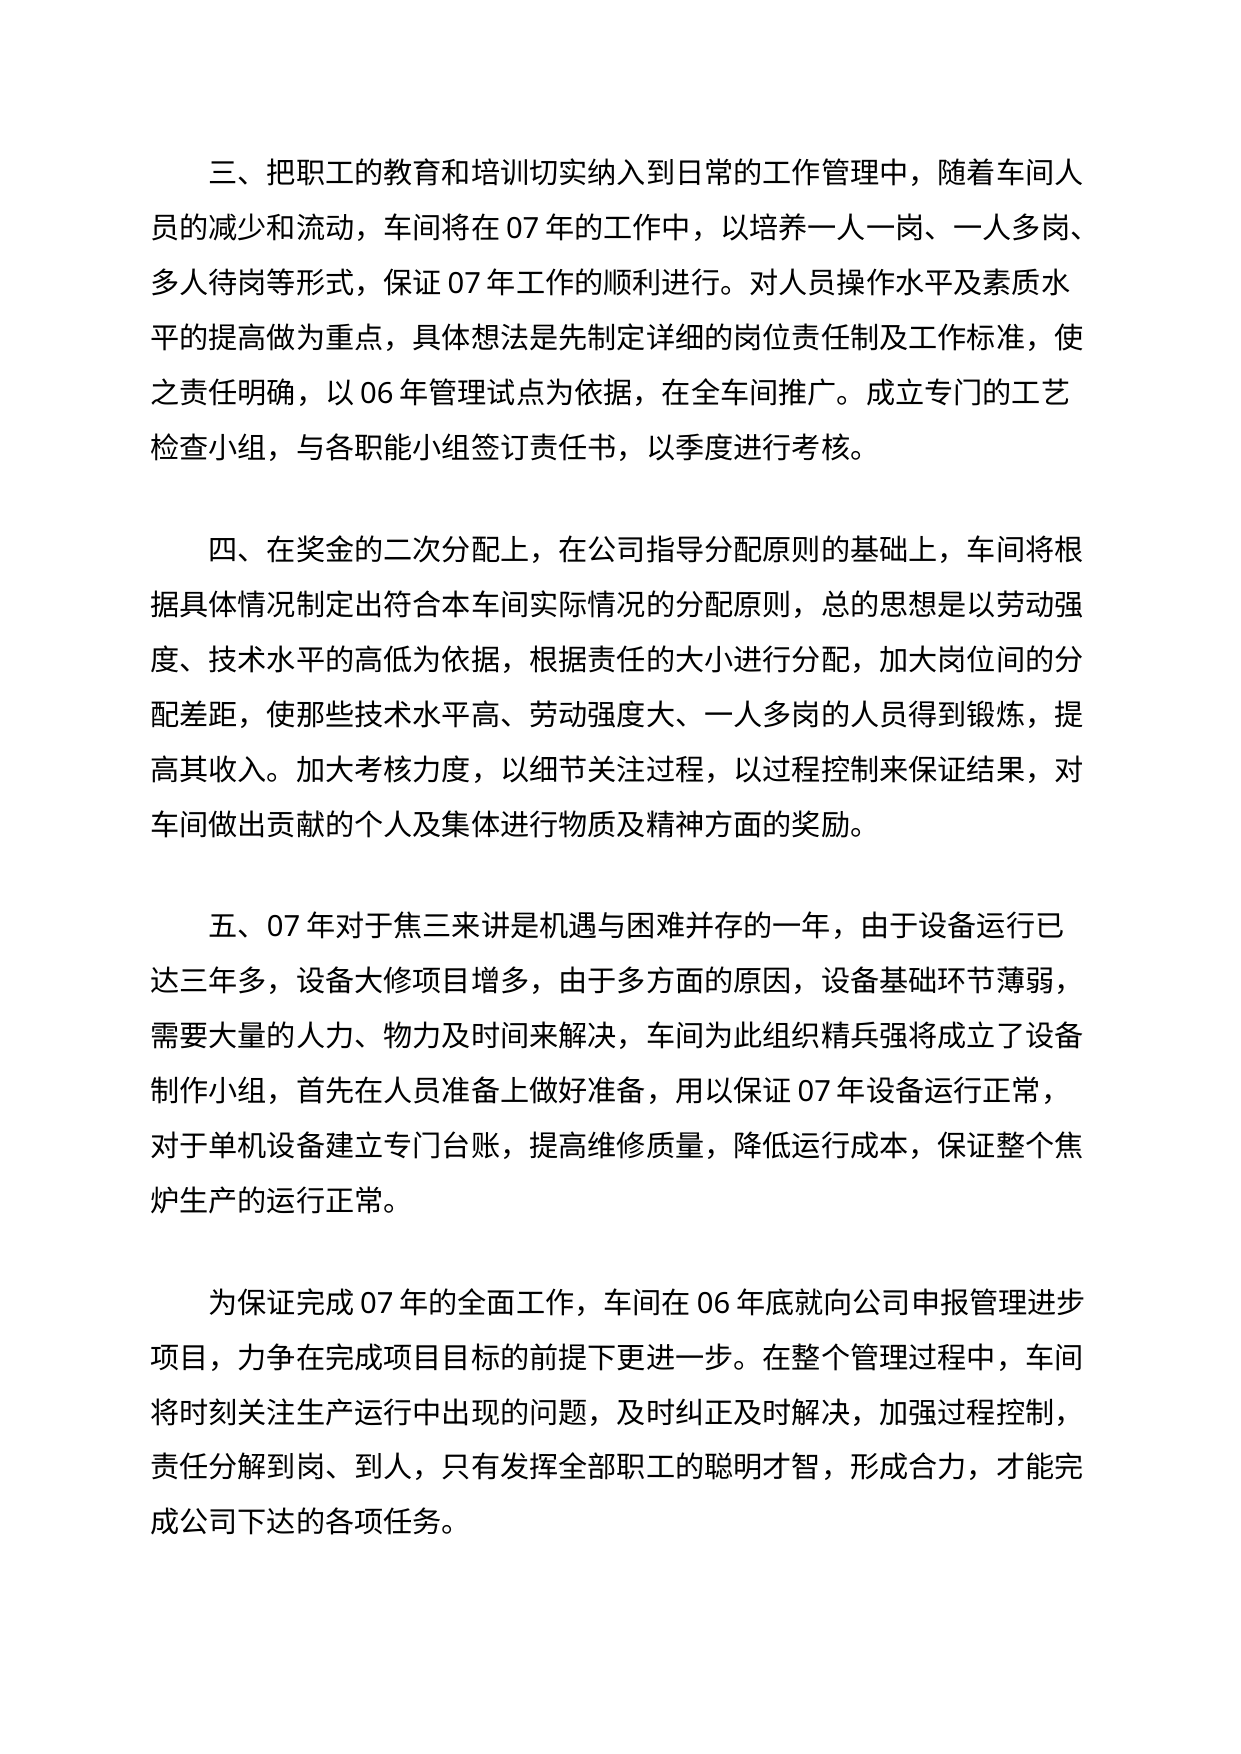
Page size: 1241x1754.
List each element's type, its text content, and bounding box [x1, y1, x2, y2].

text 四、在奖金的二次分配上，在公司指导分配原则的基础上，车间将根据具体情况制定出符合本车间实际情况的分配原则，总的思想是以劳动强度、技术水平的高低为依据，根据责任的大小进行分配，加大岗位间的分配差距，使那些技术水平高、劳动强度大、一人多岗的人员得到锻炼，提高其收入。加大考核力度，以细节关注过程，以过程控制来保证结果，对车间做出贡献的个人及集体进行物质及精神方面的奖励。 [150, 527, 1090, 843]
text 三、把职工的教育和培训切实纳入到日常的工作管理中，随着车间人员的减少和流动，车间将在07年的工作中，以培养一人一岗、一人多岗、多人待岗等形式，保证07年工作的顺利进行。对人员操作水平及素质水平的提高做为重点，具体想法是先制定详细的岗位责任制及工作标准，使之责任明确，以06年管理试点为依据，在全车间推广。成立专门的工艺检查小组，与各职能小组签订责任书，以季度进行考核。 [150, 150, 1090, 467]
text 为保证完成07年的全面工作，车间在06年底就向公司申报管理进步项目，力争在完成项目目标的前提下更进一步。在整个管理过程中，车间将时刻关注生产运行中出现的问题，及时纠正及时解决，加强过程控制，责任分解到岗、到人，只有发挥全部职工的聪明才智，形成合力，才能完成公司下达的各项任务。 [150, 1279, 1090, 1541]
text 五、07年对于焦三来讲是机遇与困难并存的一年，由于设备运行已达三年多，设备大修项目增多，由于多方面的原因，设备基础环节薄弱，需要大量的人力、物力及时间来解决，车间为此组织精兵强将成立了设备制作小组，首先在人员准备上做好准备，用以保证07年设备运行正常，对于单机设备建立专门台账，提高维修质量，降低运行成本，保证整个焦炉生产的运行正常。 [150, 903, 1090, 1220]
